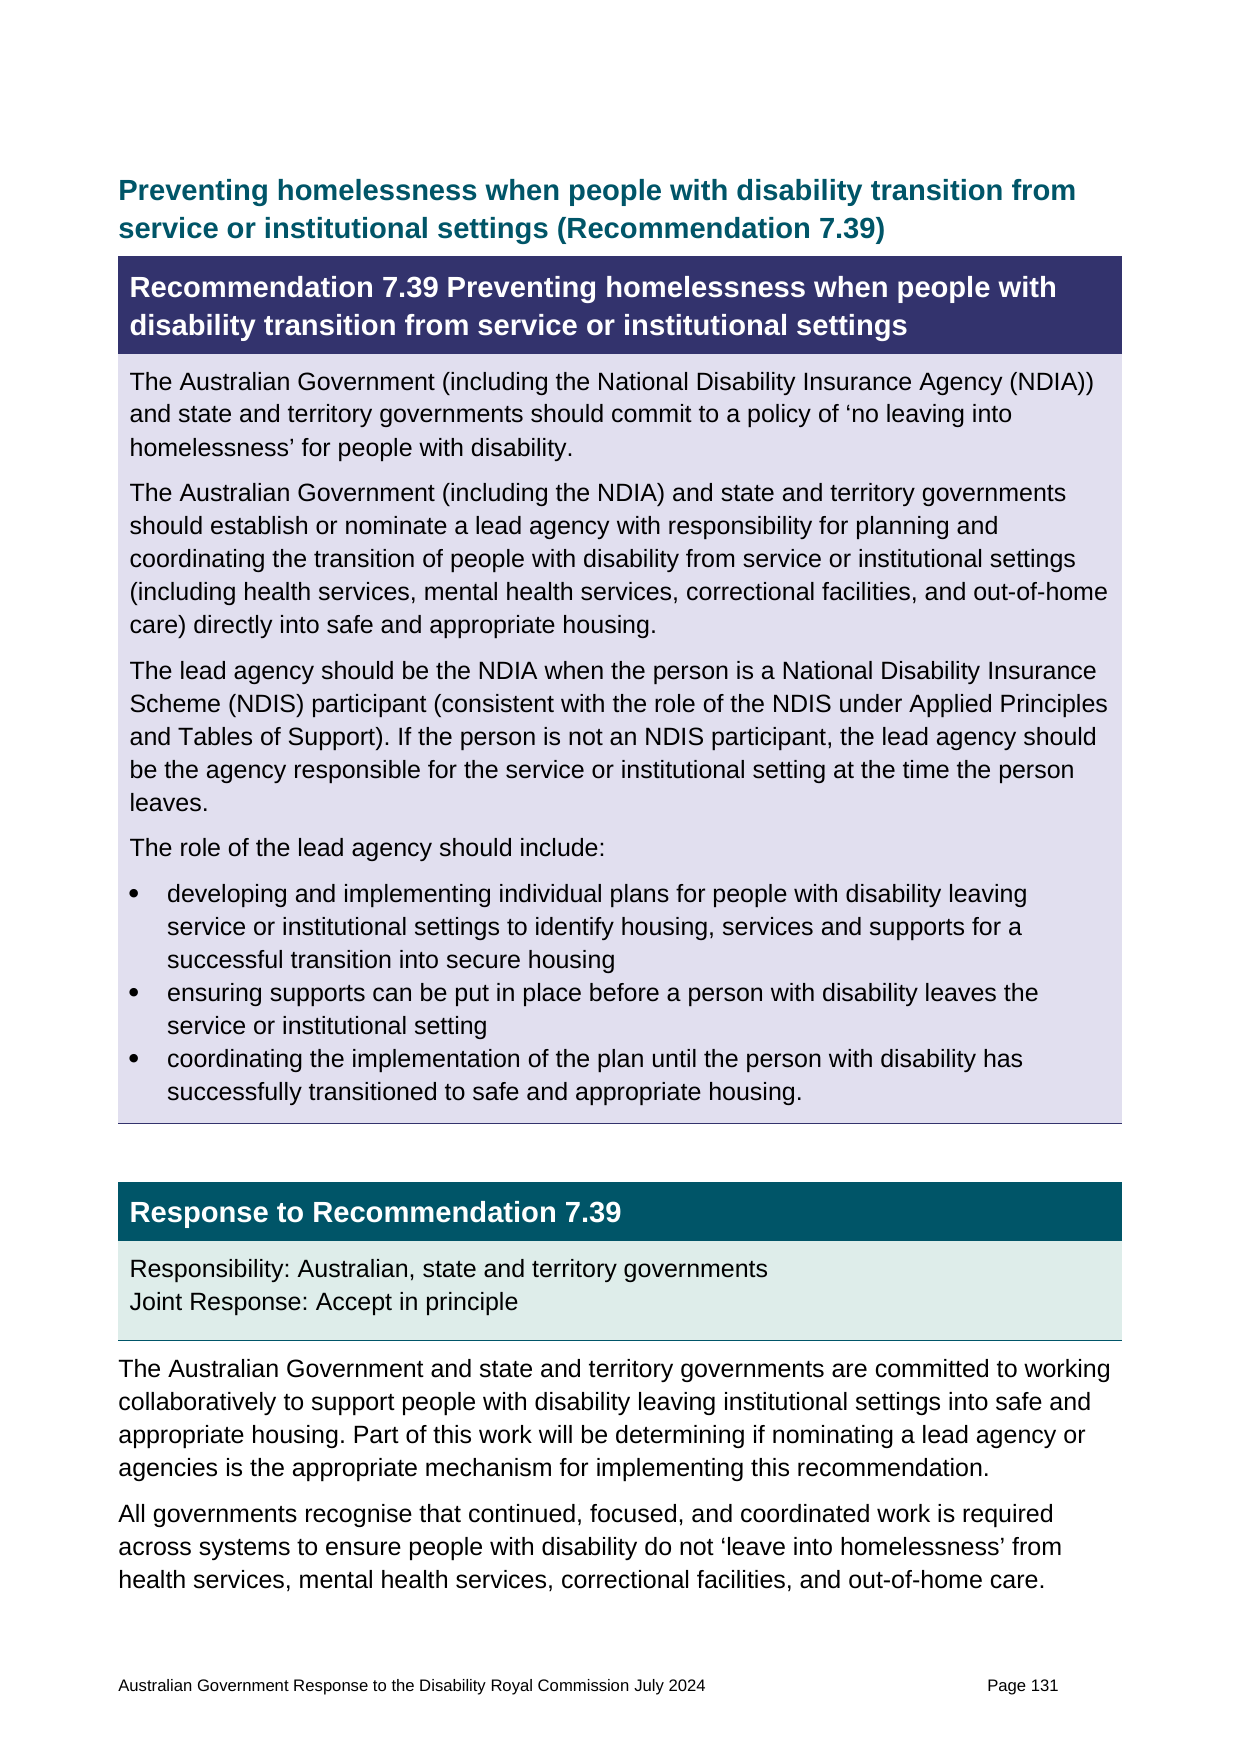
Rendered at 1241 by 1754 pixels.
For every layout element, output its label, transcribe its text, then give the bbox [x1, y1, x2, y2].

subtitle Preventing homelessness when people with disability transition from service or institutional settings (Recommendation 7.39) [118, 173, 1122, 245]
table_header Recommendation 7.39 Preventing homelessness when people with disability transition from service or institutional settings [118, 257, 1122, 353]
table_cell Responsibility: Australian, state and territory governments Joint Response: Accept in principle [118, 1241, 1122, 1340]
text All governments recognise that continued, focused, and coordinated work is required across systems to ensure people with disability do not ‘leave into homelessness’ from health services, mental health services, correctional facilities, and out-of-home care. [118, 1498, 1122, 1593]
table_cell The Australian Government (including the National Disability Insurance Agency (NDIA)) and state and territory governments should commit to a policy of ‘no leaving into homelessness’ for people with disability. The Australian Government (including the NDIA) and state and territory governments should establish or nominate a lead agency with responsibility for planning and coordinating the transition of people with disability from service or institutional settings (including health services, mental health services, correctional facilities, and out-of-home care) directly into safe and appropriate housing. The lead agency should be the NDIA when the person is a National Disability Insurance Scheme (NDIS) participant (consistent with the role of the NDIS under Applied Principles and Tables of Support). If the person is not an NDIS participant, the lead agency should be the agency responsible for the service or institutional setting at the time the person leaves. The role of the lead agency should include: developing and implementing individual plans for people with disability leaving service or institutional settings to identify housing, services and supports for a successful transition into secure housing ensuring supports can be put in place before a person with disability leaves the service or institutional setting coordinating the implementation of the plan until the person with disability has successfully transitioned to safe and appropriate housing. [118, 354, 1122, 1123]
table_header Response to Recommendation 7.39 [118, 1183, 1122, 1240]
text The Australian Government and state and territory governments are committed to working collaboratively to support people with disability leaving institutional settings into safe and appropriate housing. Part of this work will be determining if nominating a lead agency or agencies is the appropriate mechanism for implementing this recommendation. [118, 1354, 1122, 1482]
